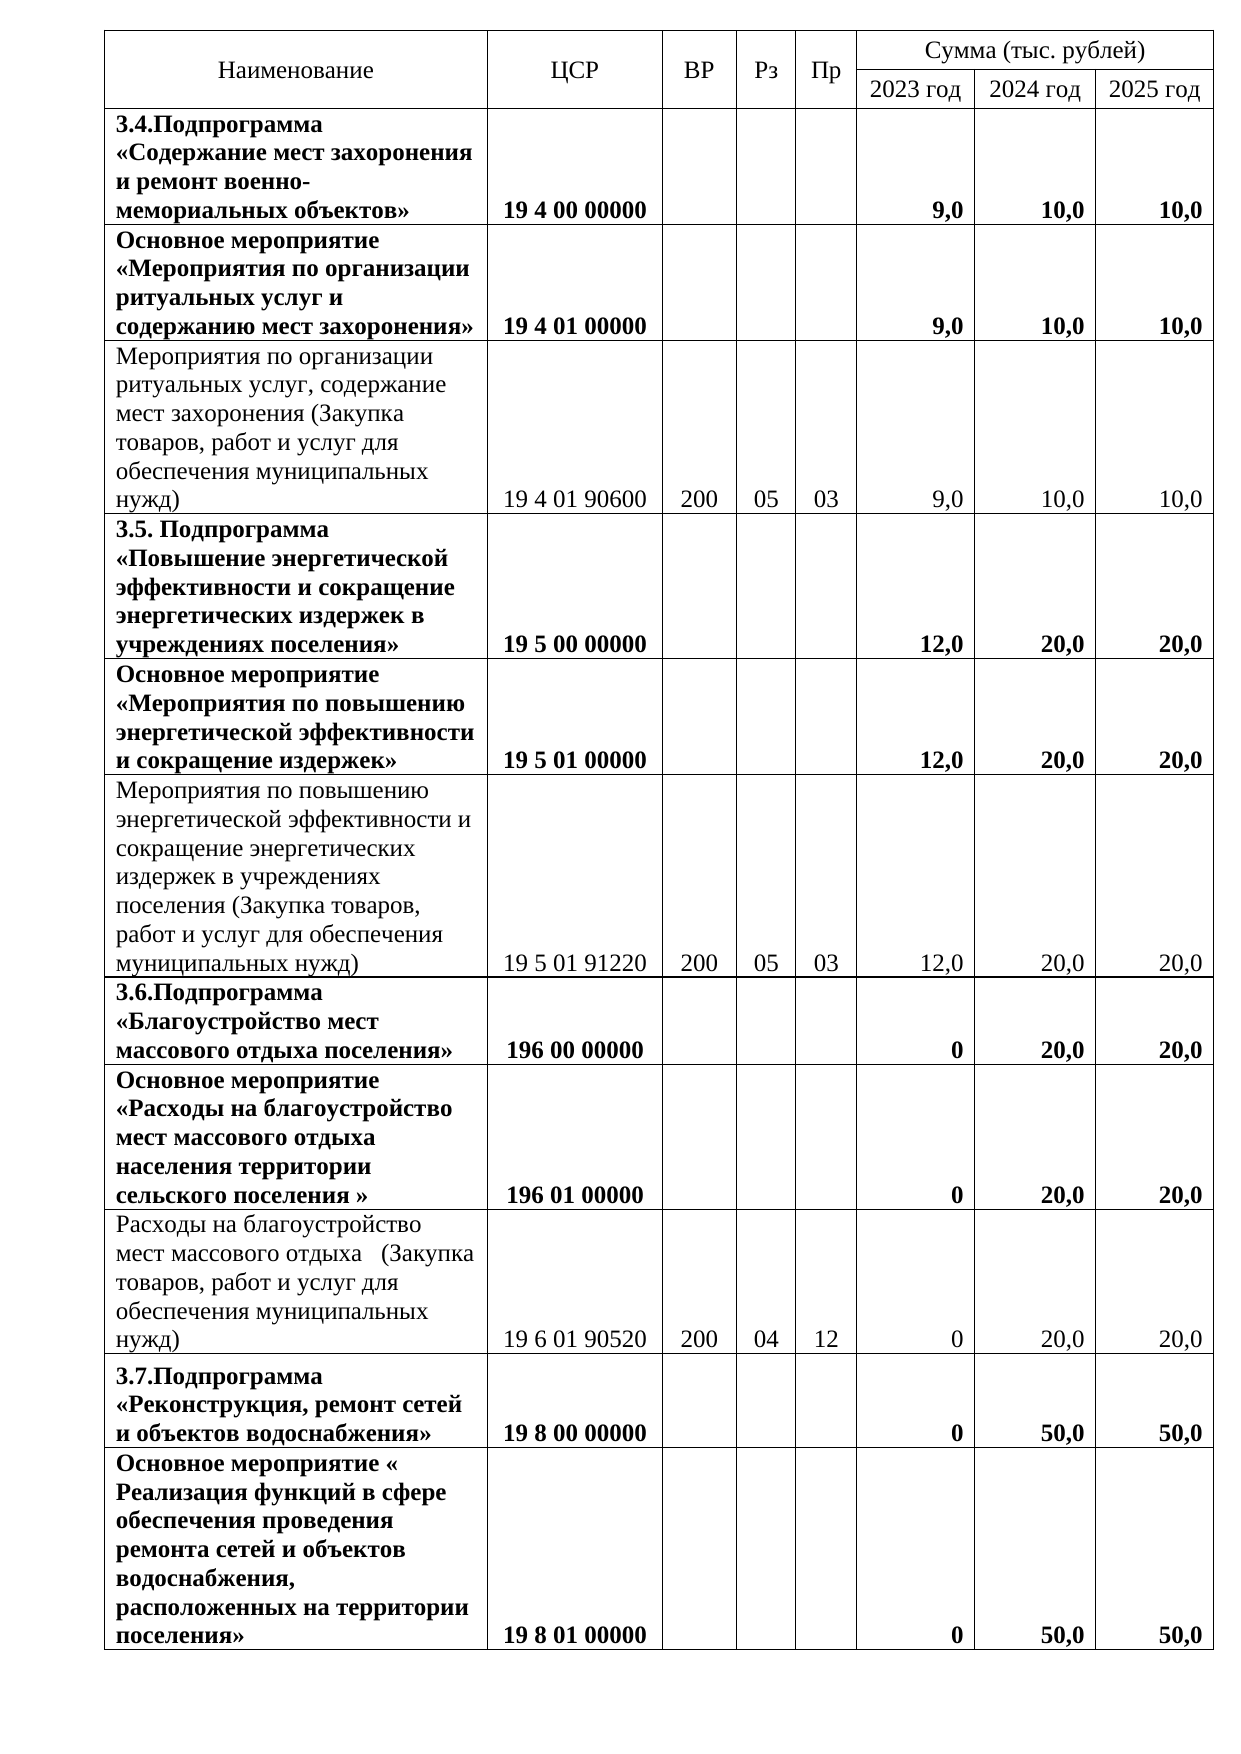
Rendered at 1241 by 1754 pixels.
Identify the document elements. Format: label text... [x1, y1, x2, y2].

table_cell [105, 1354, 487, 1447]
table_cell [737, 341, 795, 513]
table_header ЦСР [488, 31, 662, 108]
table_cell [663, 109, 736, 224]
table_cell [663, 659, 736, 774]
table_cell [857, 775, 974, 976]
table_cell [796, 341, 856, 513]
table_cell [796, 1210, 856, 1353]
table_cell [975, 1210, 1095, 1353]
table_header Наименование [105, 31, 487, 108]
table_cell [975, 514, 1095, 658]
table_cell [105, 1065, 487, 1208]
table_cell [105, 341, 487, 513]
table_header Сумма (тыс. рублей) [857, 31, 1213, 69]
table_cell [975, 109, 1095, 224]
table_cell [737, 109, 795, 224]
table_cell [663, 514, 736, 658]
table_header Рз [737, 31, 795, 108]
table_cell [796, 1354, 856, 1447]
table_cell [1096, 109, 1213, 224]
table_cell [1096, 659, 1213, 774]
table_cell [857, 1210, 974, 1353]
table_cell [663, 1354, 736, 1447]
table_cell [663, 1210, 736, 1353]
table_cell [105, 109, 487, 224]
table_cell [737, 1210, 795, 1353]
table_header Пр [796, 31, 856, 108]
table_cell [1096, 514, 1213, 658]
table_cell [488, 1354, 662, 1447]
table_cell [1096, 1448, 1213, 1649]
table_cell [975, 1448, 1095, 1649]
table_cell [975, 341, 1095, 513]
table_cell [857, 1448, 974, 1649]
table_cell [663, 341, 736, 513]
table_cell 2025 год [1096, 70, 1213, 108]
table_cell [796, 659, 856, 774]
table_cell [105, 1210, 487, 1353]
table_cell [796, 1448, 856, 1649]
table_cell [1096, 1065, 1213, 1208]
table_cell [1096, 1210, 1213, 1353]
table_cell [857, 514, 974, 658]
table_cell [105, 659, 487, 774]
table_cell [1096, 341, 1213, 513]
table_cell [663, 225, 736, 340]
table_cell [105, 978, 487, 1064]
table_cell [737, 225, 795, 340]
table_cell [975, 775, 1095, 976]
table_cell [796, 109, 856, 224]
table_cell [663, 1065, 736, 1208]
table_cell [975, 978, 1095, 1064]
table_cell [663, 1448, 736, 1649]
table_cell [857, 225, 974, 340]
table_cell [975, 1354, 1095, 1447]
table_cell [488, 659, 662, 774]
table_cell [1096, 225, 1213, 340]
table_cell 2024 год [975, 70, 1095, 108]
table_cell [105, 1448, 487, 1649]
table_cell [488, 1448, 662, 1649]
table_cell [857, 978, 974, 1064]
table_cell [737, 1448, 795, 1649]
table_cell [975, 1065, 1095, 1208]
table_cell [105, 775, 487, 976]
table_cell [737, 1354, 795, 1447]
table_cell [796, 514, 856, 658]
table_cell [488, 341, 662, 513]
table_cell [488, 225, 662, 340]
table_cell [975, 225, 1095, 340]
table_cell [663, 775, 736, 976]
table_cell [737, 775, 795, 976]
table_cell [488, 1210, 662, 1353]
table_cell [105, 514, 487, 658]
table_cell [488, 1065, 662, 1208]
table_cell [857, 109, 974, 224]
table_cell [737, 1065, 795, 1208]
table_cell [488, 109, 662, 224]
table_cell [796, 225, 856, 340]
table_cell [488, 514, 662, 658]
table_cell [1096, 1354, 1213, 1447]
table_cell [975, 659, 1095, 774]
table_header ВР [663, 31, 736, 108]
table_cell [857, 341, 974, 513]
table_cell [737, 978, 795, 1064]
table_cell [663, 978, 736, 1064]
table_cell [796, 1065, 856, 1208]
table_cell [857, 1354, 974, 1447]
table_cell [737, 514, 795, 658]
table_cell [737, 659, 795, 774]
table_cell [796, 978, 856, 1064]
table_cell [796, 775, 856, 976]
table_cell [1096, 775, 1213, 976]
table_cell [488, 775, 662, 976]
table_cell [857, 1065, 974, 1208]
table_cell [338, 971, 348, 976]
table_cell 2023 год [857, 70, 974, 108]
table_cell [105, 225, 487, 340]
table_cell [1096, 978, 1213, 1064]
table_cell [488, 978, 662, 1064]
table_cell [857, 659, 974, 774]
